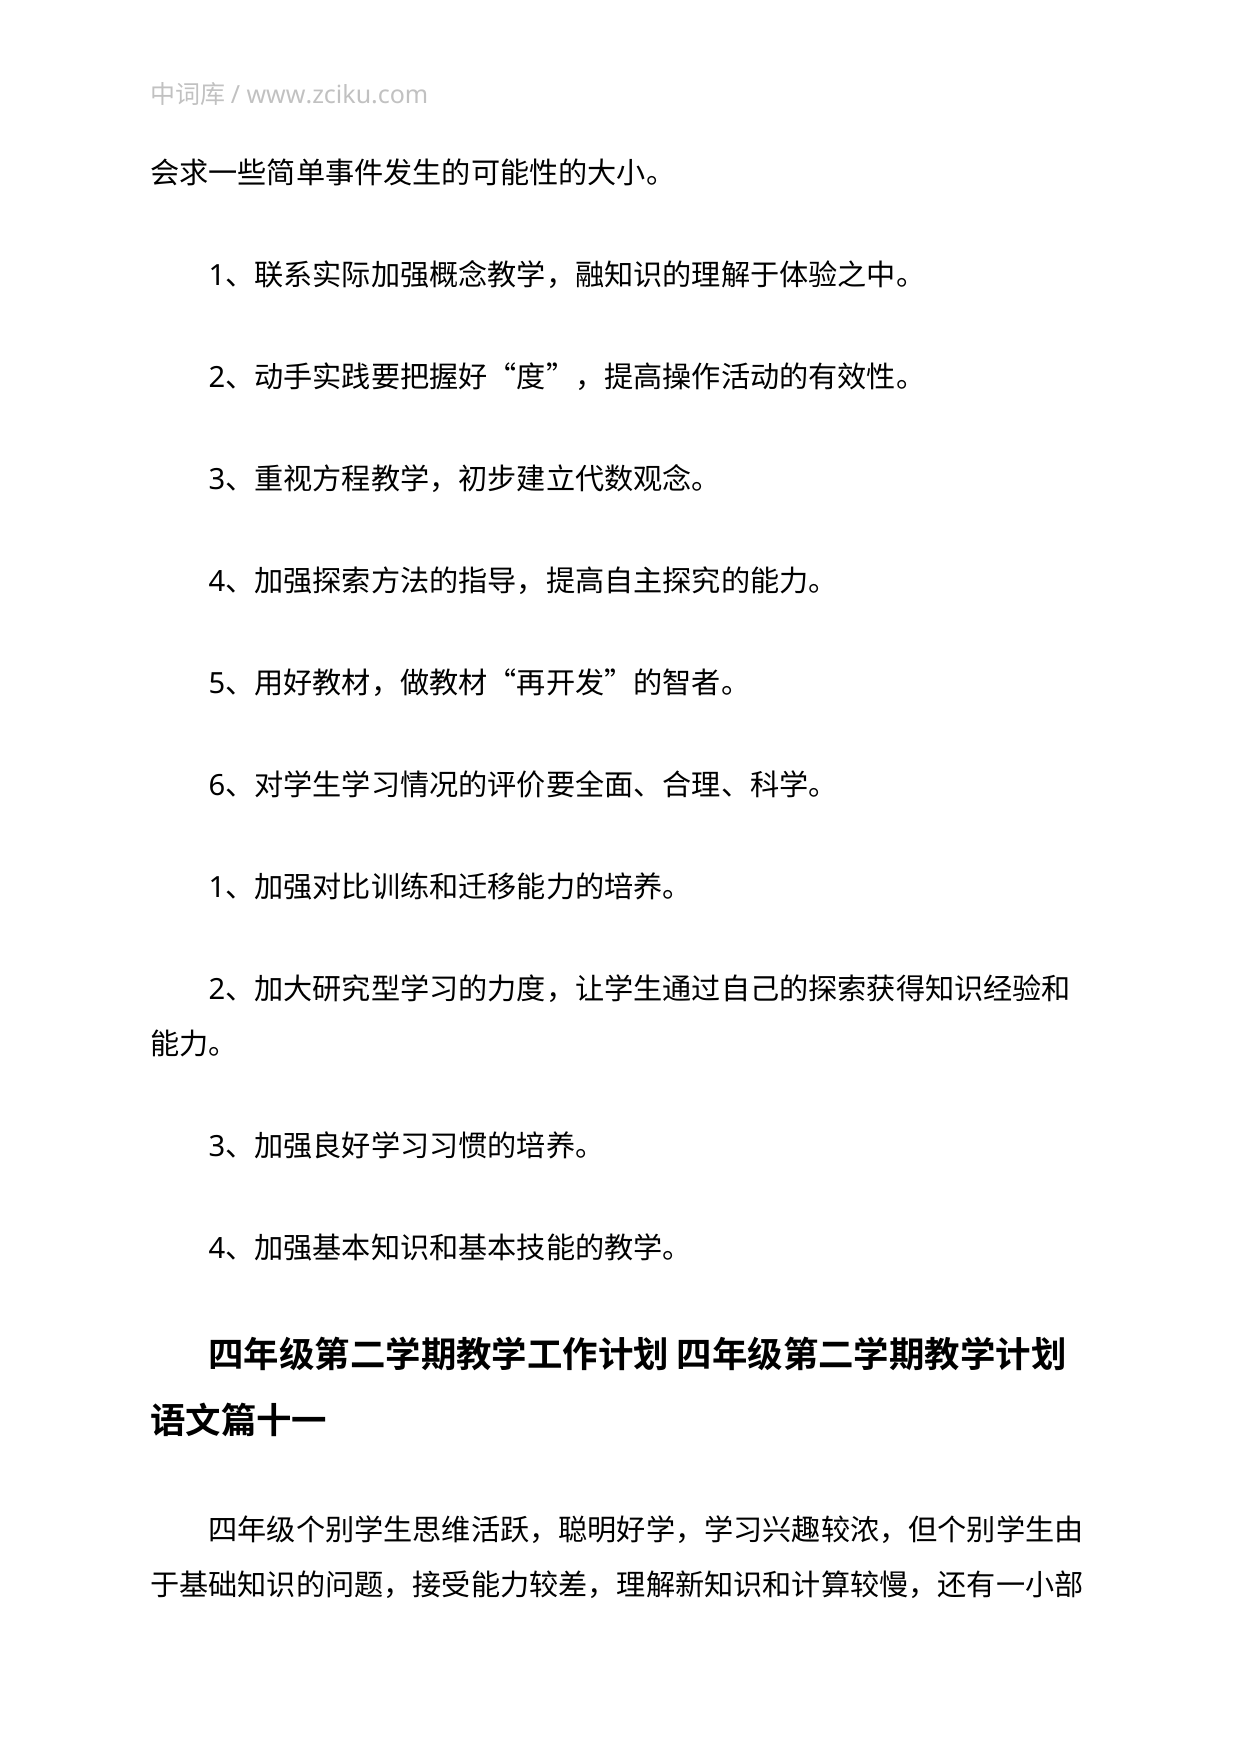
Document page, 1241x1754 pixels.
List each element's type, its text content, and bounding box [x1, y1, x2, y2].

text 1、联系实际加强概念教学，融知识的理解于体验之中。 [150, 252, 1090, 294]
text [150, 150, 1090, 192]
text 1、加强对比训练和迁移能力的培养。 [150, 864, 1090, 906]
text 2、加大研究型学习的力度，让学生通过自己的探索获得知识经验和能力。 [150, 966, 1090, 1063]
text 4、加强探索方法的指导，提高自主探究的能力。 [150, 558, 1090, 600]
text 四年级第二学期教学工作计划 四年级第二学期教学计划语文篇十一 [150, 1326, 1090, 1444]
text 4、加强基本知识和基本技能的教学。 [150, 1224, 1090, 1267]
text 3、加强良好学习习惯的培养。 [150, 1122, 1090, 1165]
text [150, 1506, 1090, 1603]
text 2、动手实践要把握好“度”，提高操作活动的有效性。 [150, 354, 1090, 396]
text 5、用好教材，做教材“再开发”的智者。 [150, 660, 1090, 702]
text 3、重视方程教学，初步建立代数观念。 [150, 456, 1090, 498]
text 6、对学生学习情况的评价要全面、合理、科学。 [150, 762, 1090, 804]
